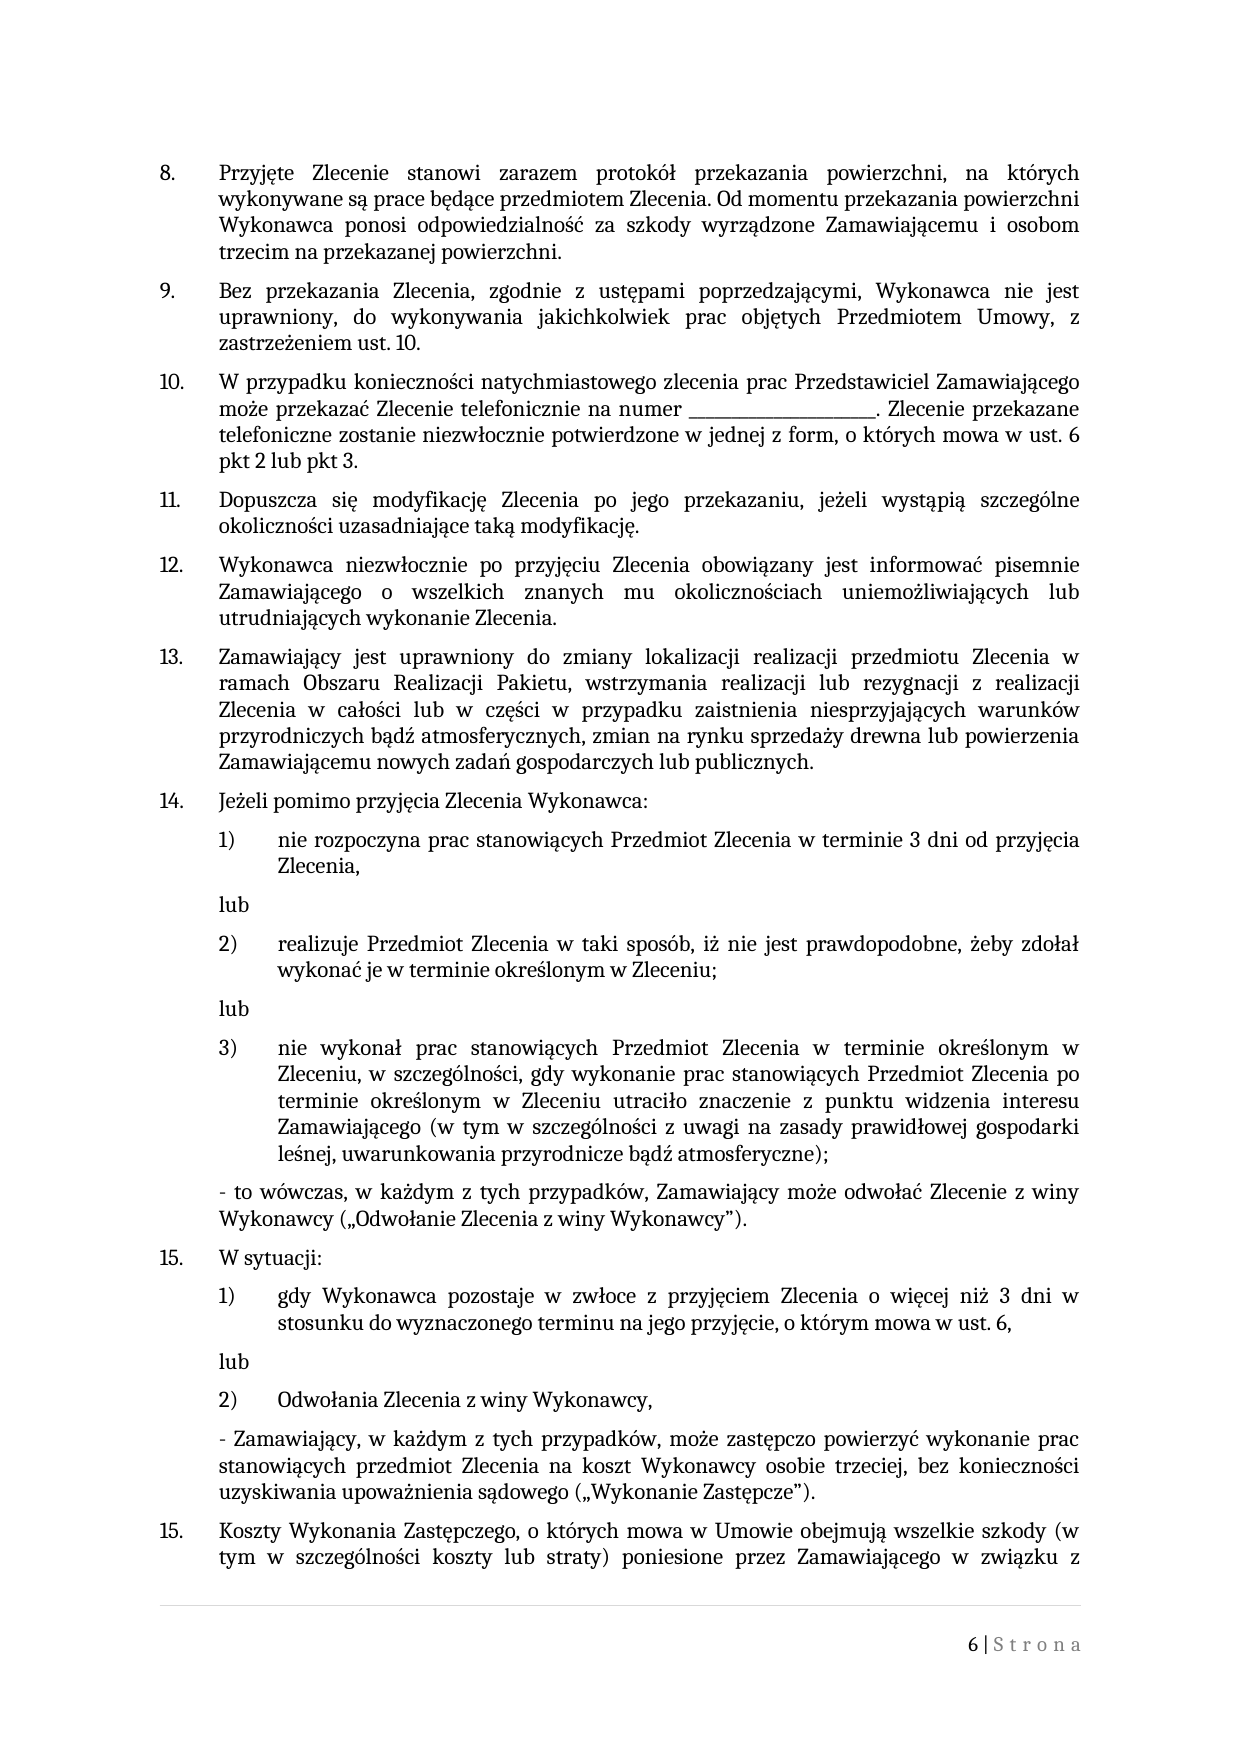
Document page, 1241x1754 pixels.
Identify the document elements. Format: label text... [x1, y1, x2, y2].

text - to wówczas, w każdym z tych przypadków, Zamawiający może odwołać Zlecenie z winy Wykonawcy („Odwołanie Zlecenia z winy Wykonawcy”). [218, 1179, 1081, 1232]
list nie wykonał prac stanowiących Przedmiot Zlecenia w terminie określonym w Zleceniu, w szczególności, gdy wykonanie prac stanowiących Przedmiot Zlecenia po terminie określonym w Zleceniu utraciło znaczenie z punktu widzenia interesu Zamawiającego (w tym w szczególności z uwagi na zasady prawidłowej gospodarki leśnej, uwarunkowania przyrodnicze bądź atmosferyczne); [218, 1035, 1081, 1167]
list W przypadku konieczności natychmiastowego zlecenia prac Przedstawiciel Zamawiającego może przekazać Zlecenie telefonicznie na numer ______________________. Zlecenie przekazane telefoniczne zostanie niezwłocznie potwierdzone w jednej z form, o których mowa w ust. 6 pkt 2 lub pkt 3. [159, 369, 1081, 474]
text 1) gdy Wykonawca pozostaje w zwłoce z przyjęciem Zlecenia o więcej niż 3 dni w stosunku do wyznaczonego terminu na jego przyjęcie, o którym mowa w ust. 6, [218, 1283, 1081, 1336]
text lub [218, 892, 1081, 918]
list nie rozpoczyna prac stanowiących Przedmiot Zlecenia w terminie 3 dni od przyjęcia Zlecenia, [218, 827, 1081, 879]
list W sytuacji: [159, 1244, 1081, 1271]
text lub [218, 1348, 1081, 1375]
list Wykonawca niezwłocznie po przyjęciu Zlecenia obowiązany jest informować pisemnie Zamawiającego o wszelkich znanych mu okolicznościach uniemożliwiających lub utrudniających wykonanie Zlecenia. [159, 552, 1081, 631]
text - Zamawiający, w każdym z tych przypadków, może zastępczo powierzyć wykonanie prac stanowiących przedmiot Zlecenia na koszt Wykonawcy osobie trzeciej, bez konieczności uzyskiwania upoważnienia sądowego („Wykonanie Zastępcze”). [218, 1426, 1081, 1505]
list Bez przekazania Zlecenia, zgodnie z ustępami poprzedzającymi, Wykonawca nie jest uprawniony, do wykonywania jakichkolwiek prac objętych Przedmiotem Umowy, z zastrzeżeniem ust. 10. [159, 277, 1081, 356]
text 2) Odwołania Zlecenia z winy Wykonawcy, [218, 1387, 1081, 1414]
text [159, 1518, 1081, 1570]
list Zamawiający jest uprawniony do zmiany lokalizacji realizacji przedmiotu Zlecenia w ramach Obszaru Realizacji Pakietu, wstrzymania realizacji lub rezygnacji z realizacji Zlecenia w całości lub w części w przypadku zaistnienia niesprzyjających warunków przyrodniczych bądź atmosferycznych, zmian na rynku sprzedaży drewna lub powierzenia Zamawiającemu nowych zadań gospodarczych lub publicznych. [159, 644, 1081, 775]
list Dopuszcza się modyfikację Zlecenia po jego przekazaniu, jeżeli wystąpią szczególne okoliczności uzasadniające taką modyfikację. [159, 487, 1081, 539]
text lub [218, 996, 1081, 1022]
list Jeżeli pomimo przyjęcia Zlecenia Wykonawca: [159, 788, 1081, 814]
list realizuje Przedmiot Zlecenia w taki sposób, iż nie jest prawdopodobne, żeby zdołał wykonać je w terminie określonym w Zleceniu; [218, 931, 1081, 983]
list Przyjęte Zlecenie stanowi zarazem protokół przekazania powierzchni, na których wykonywane są prace będące przedmiotem Zlecenia. Od momentu przekazania powierzchni Wykonawca ponosi odpowiedzialność za szkody wyrządzone Zamawiającemu i osobom trzecim na przekazanej powierzchni. [159, 159, 1081, 265]
